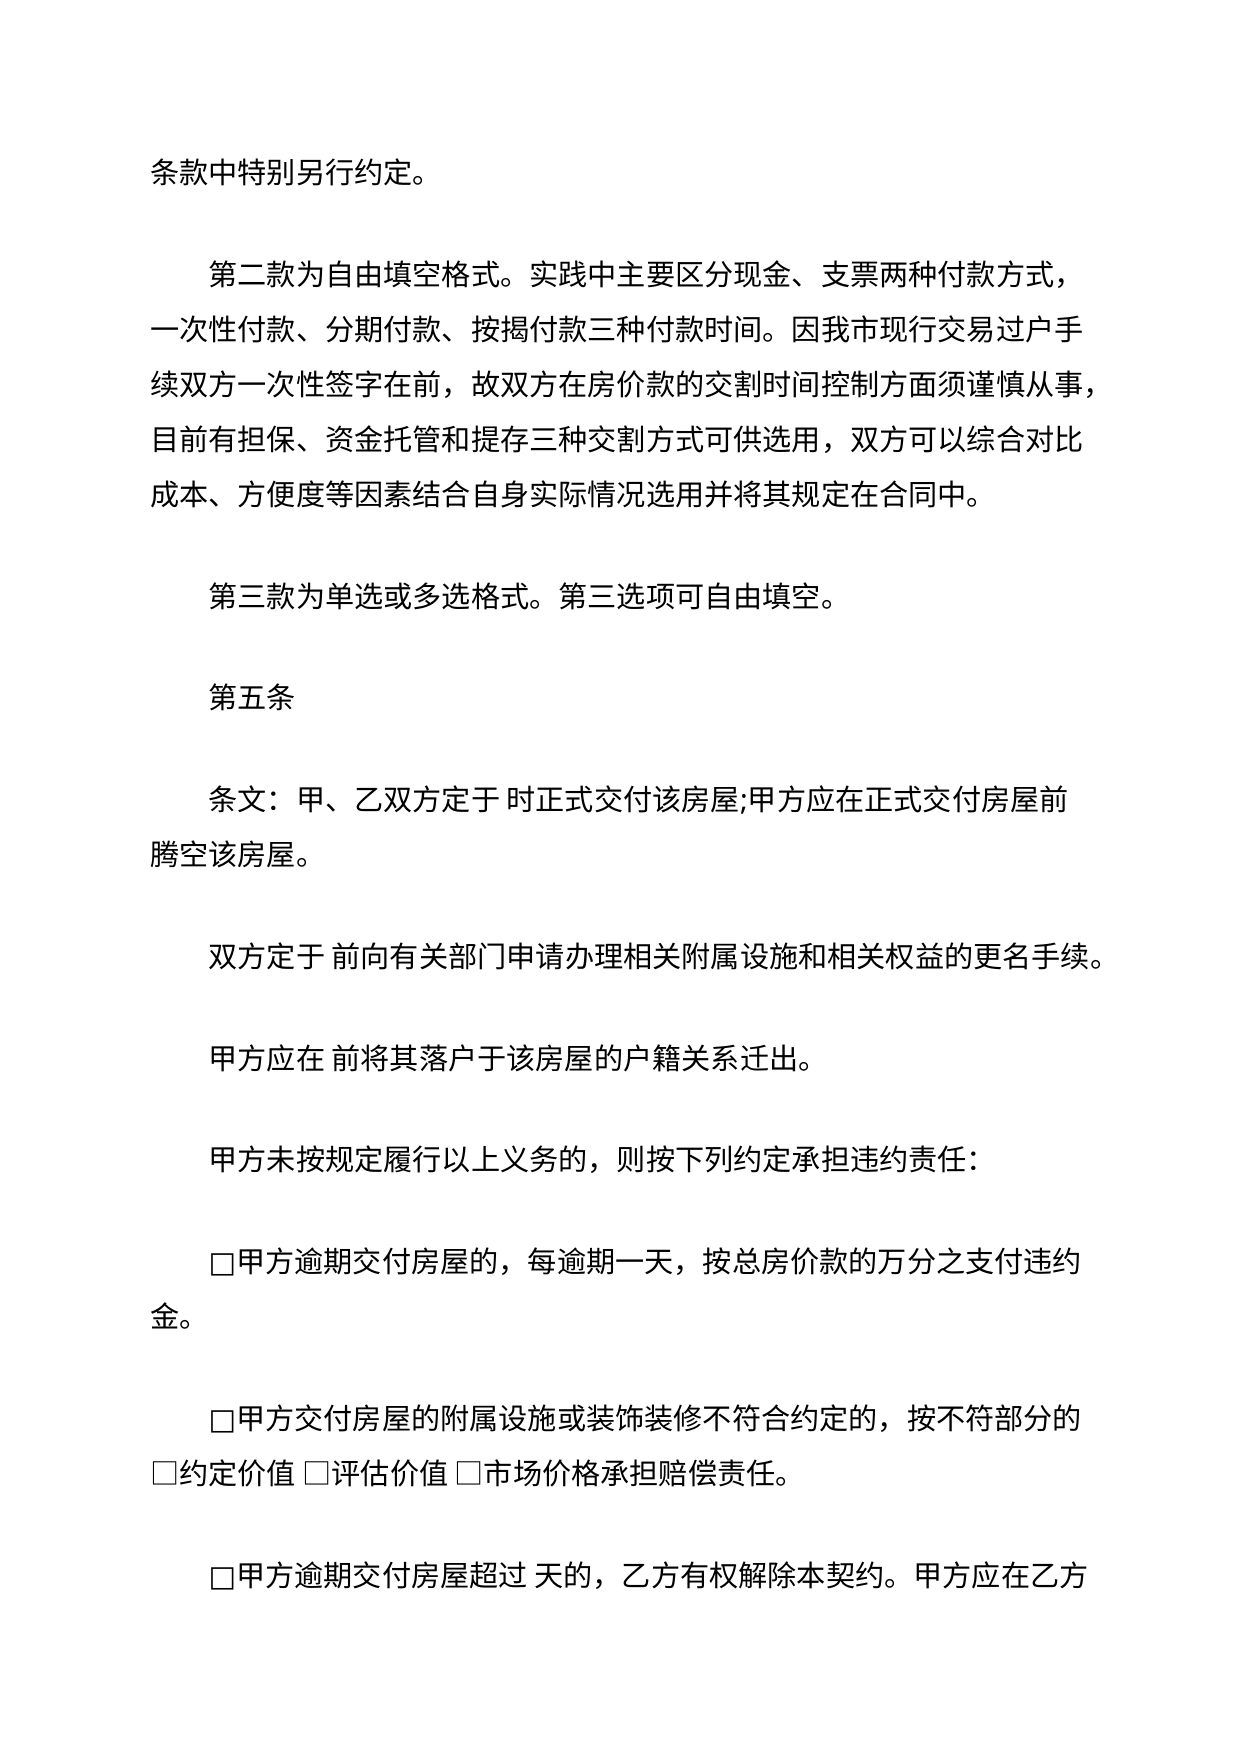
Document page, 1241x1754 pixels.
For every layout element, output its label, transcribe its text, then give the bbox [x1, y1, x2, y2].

text 甲方应在 前将其落户于该房屋的户籍关系迁出。 [150, 1035, 1090, 1077]
text 条文：甲、乙双方定于 时正式交付该房屋;甲方应在正式交付房屋前腾空该房屋。 [150, 777, 1090, 874]
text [150, 1552, 1090, 1595]
text 甲方未按规定履行以上义务的，则按下列约定承担违约责任： [150, 1137, 1090, 1179]
text 第二款为自由填空格式。实践中主要区分现金、支票两种付款方式，一次性付款、分期付款、按揭付款三种付款时间。因我市现行交易过户手续双方一次性签字在前，故双方在房价款的交割时间控制方面须谨慎从事，目前有担保、资金托管和提存三种交割方式可供选用，双方可以综合对比成本、方便度等因素结合自身实际情况选用并将其规定在合同中。 [150, 252, 1090, 514]
text 双方定于 前向有关部门申请办理相关附属设施和相关权益的更名手续。 [150, 933, 1090, 976]
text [150, 150, 1090, 192]
text □甲方逾期交付房屋的，每逾期一天，按总房价款的万分之支付违约金。 [150, 1239, 1090, 1336]
text 第三款为单选或多选格式。第三选项可自由填空。 [150, 573, 1090, 615]
text □甲方交付房屋的附属设施或装饰装修不符合约定的，按不符部分的 □约定价值 □评估价值 □市场价格承担赔偿责任。 [150, 1396, 1090, 1493]
text 第五条 [150, 675, 1090, 717]
